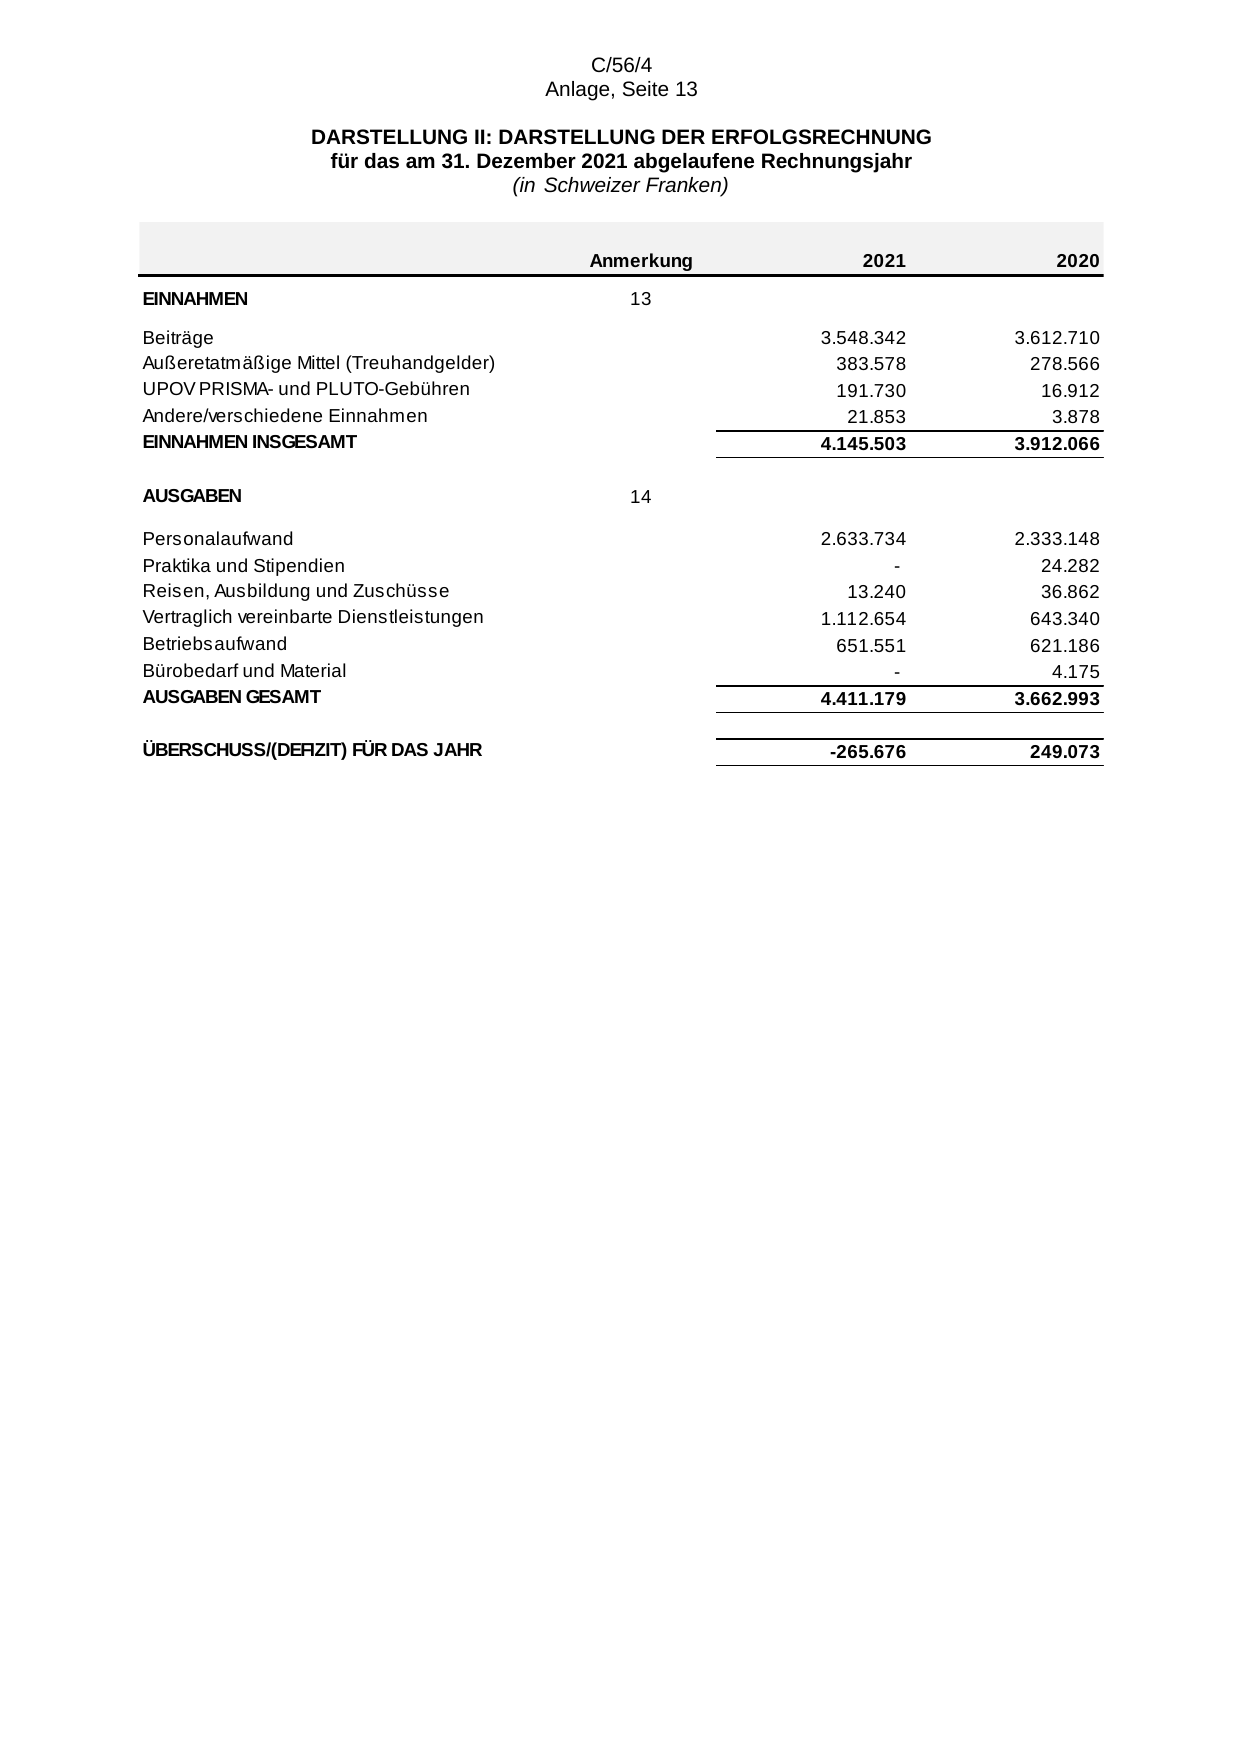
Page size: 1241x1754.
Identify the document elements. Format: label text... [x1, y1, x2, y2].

text (in Schweizer Franken) [118, 173, 1125, 197]
text für das am 31. Dezember 2021 abgelaufene Rechnungsjahr [118, 149, 1125, 173]
subtitle DARSTELLUNG II: DARSTELLUNG DER ERFOLGSRECHNUNG [118, 125, 1125, 149]
